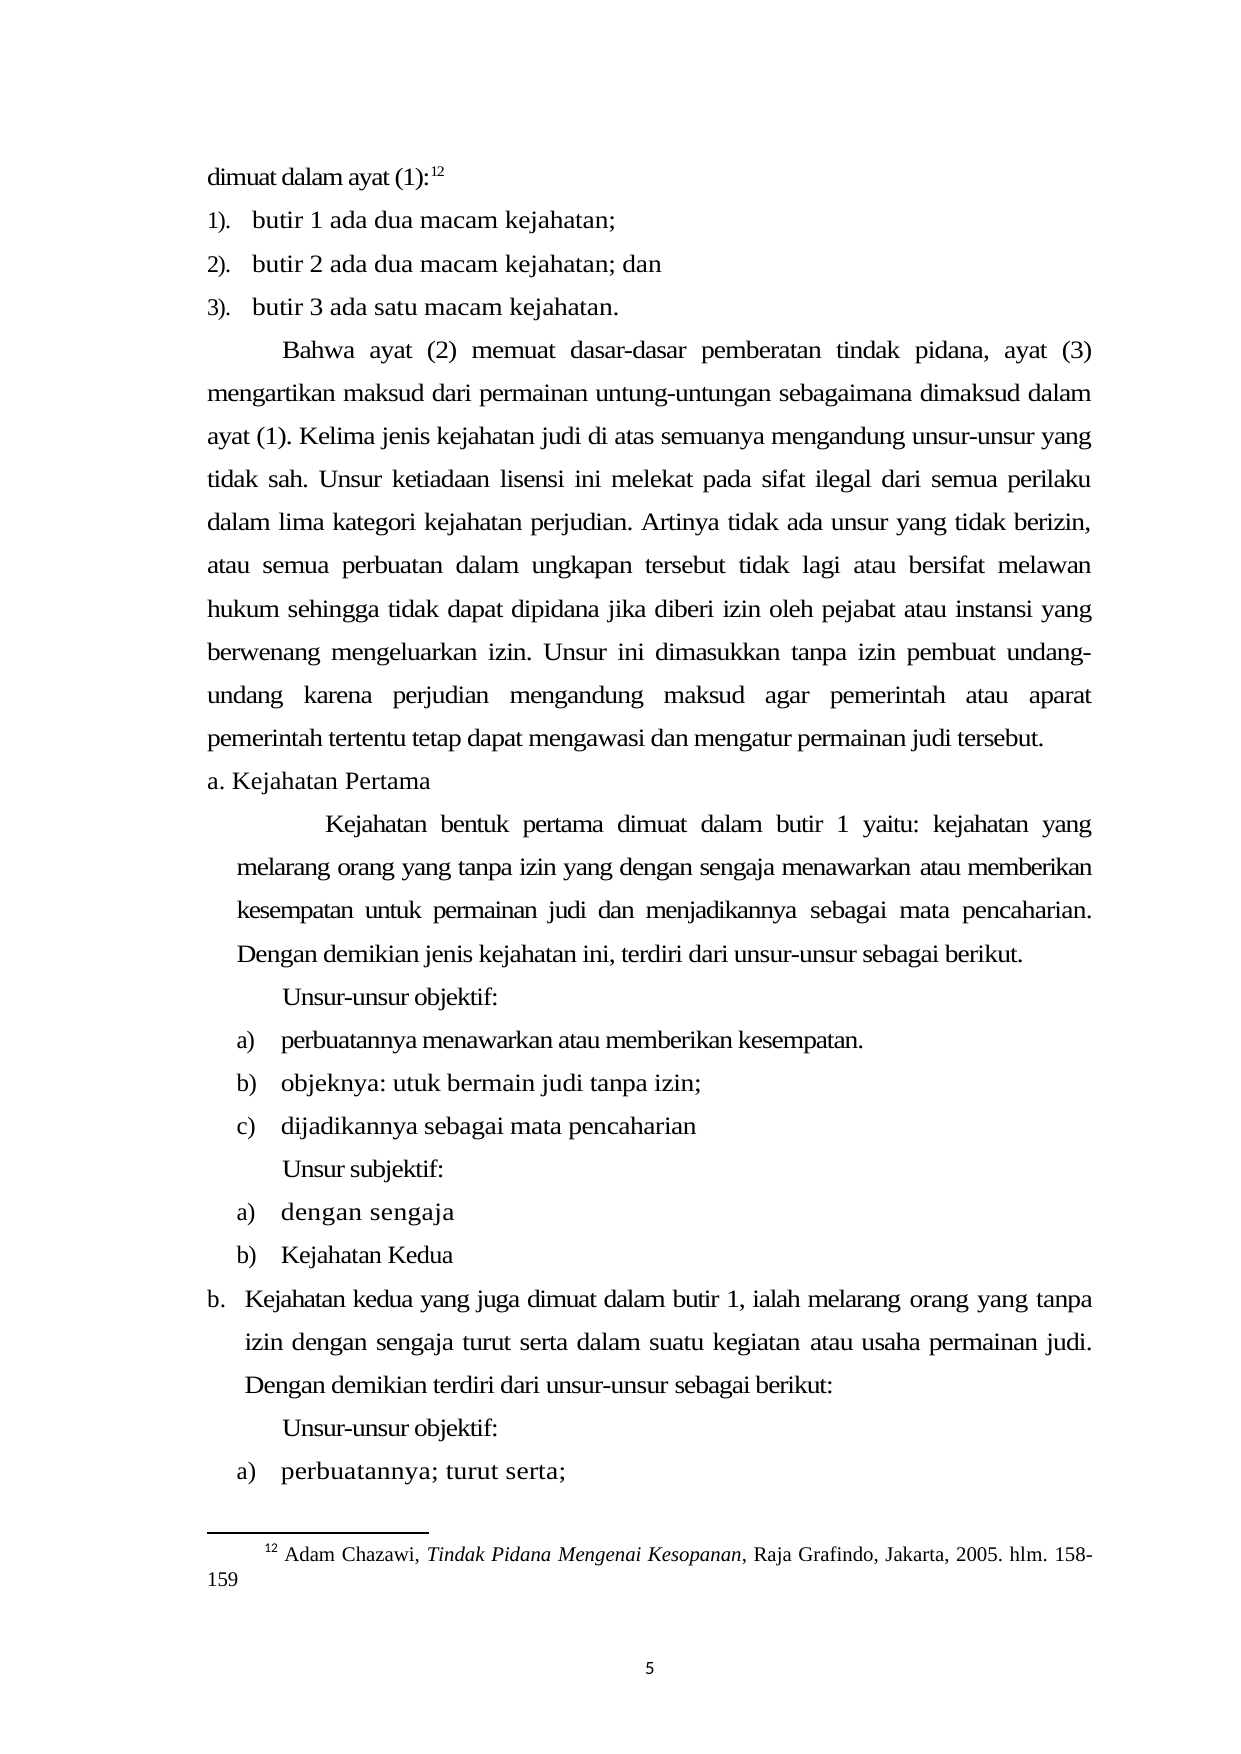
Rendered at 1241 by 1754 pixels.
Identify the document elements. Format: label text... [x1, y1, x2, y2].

text Kejahatan bentuk pertama dimuat dalam butir 1 yaitu: kejahatan yang melarang orang yang tanpa izin yang dengan sengaja menawarkan atau memberikan kesempatan untuk permainan judi dan menjadikannya sebagai mata pencaharian. Dengan demikian jenis kejahatan ini, terdiri dari unsur-unsur sebagai berikut. [236, 809, 1092, 967]
list butir 3 ada satu macam kejahatan. [207, 292, 1092, 321]
list perbuatannya menawarkan atau memberikan kesempatan. [236, 1025, 1092, 1054]
list dengan sengaja [236, 1197, 1092, 1226]
list butir 1 ada dua macam kejahatan; [207, 206, 1092, 234]
text Unsur-unsur objektif: [207, 982, 1092, 1011]
list Kejahatan Kedua [236, 1241, 1092, 1269]
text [207, 162, 1092, 191]
list Kejahatan kedua yang juga dimuat dalam butir 1, ialah melarang orang yang tanpa izin dengan sengaja turut serta dalam suatu kegiatan atau usaha permainan judi. Dengan demikian terdiri dari unsur-unsur sebagai berikut: [207, 1284, 1092, 1399]
text a. Kejahatan Pertama [207, 766, 1092, 795]
list butir 2 ada dua macam kejahatan; dan [207, 249, 1092, 277]
list perbuatannya; turut serta; [236, 1456, 1092, 1485]
text Unsur subjektif: [207, 1154, 1092, 1183]
text Unsur-unsur objektif: [207, 1413, 1092, 1442]
text Bahwa ayat (2) memuat dasar-dasar pemberatan tindak pidana, ayat (3) mengartikan maksud dari permainan untung-untungan sebagaimana dimaksud dalam ayat (1). Kelima jenis kejahatan judi di atas semuanya mengandung unsur-unsur yang tidak sah. Unsur ketiadaan lisensi ini melekat pada sifat ilegal dari semua perilaku dalam lima kategori kejahatan perjudian. Artinya tidak ada unsur yang tidak berizin, atau semua perbuatan dalam ungkapan tersebut tidak lagi atau bersifat melawan hukum sehingga tidak dapat dipidana jika diberi izin oleh pejabat atau instansi yang berwenang mengeluarkan izin. Unsur ini dimasukkan tanpa izin pembuat undang-undang karena perjudian mengandung maksud agar pemerintah atau aparat pemerintah tertentu tetap dapat mengawasi dan mengatur permainan judi tersebut. [207, 335, 1092, 752]
list objeknya: utuk bermain judi tanpa izin; [236, 1068, 1092, 1097]
list dijadikannya sebagai mata pencaharian [236, 1111, 1092, 1140]
